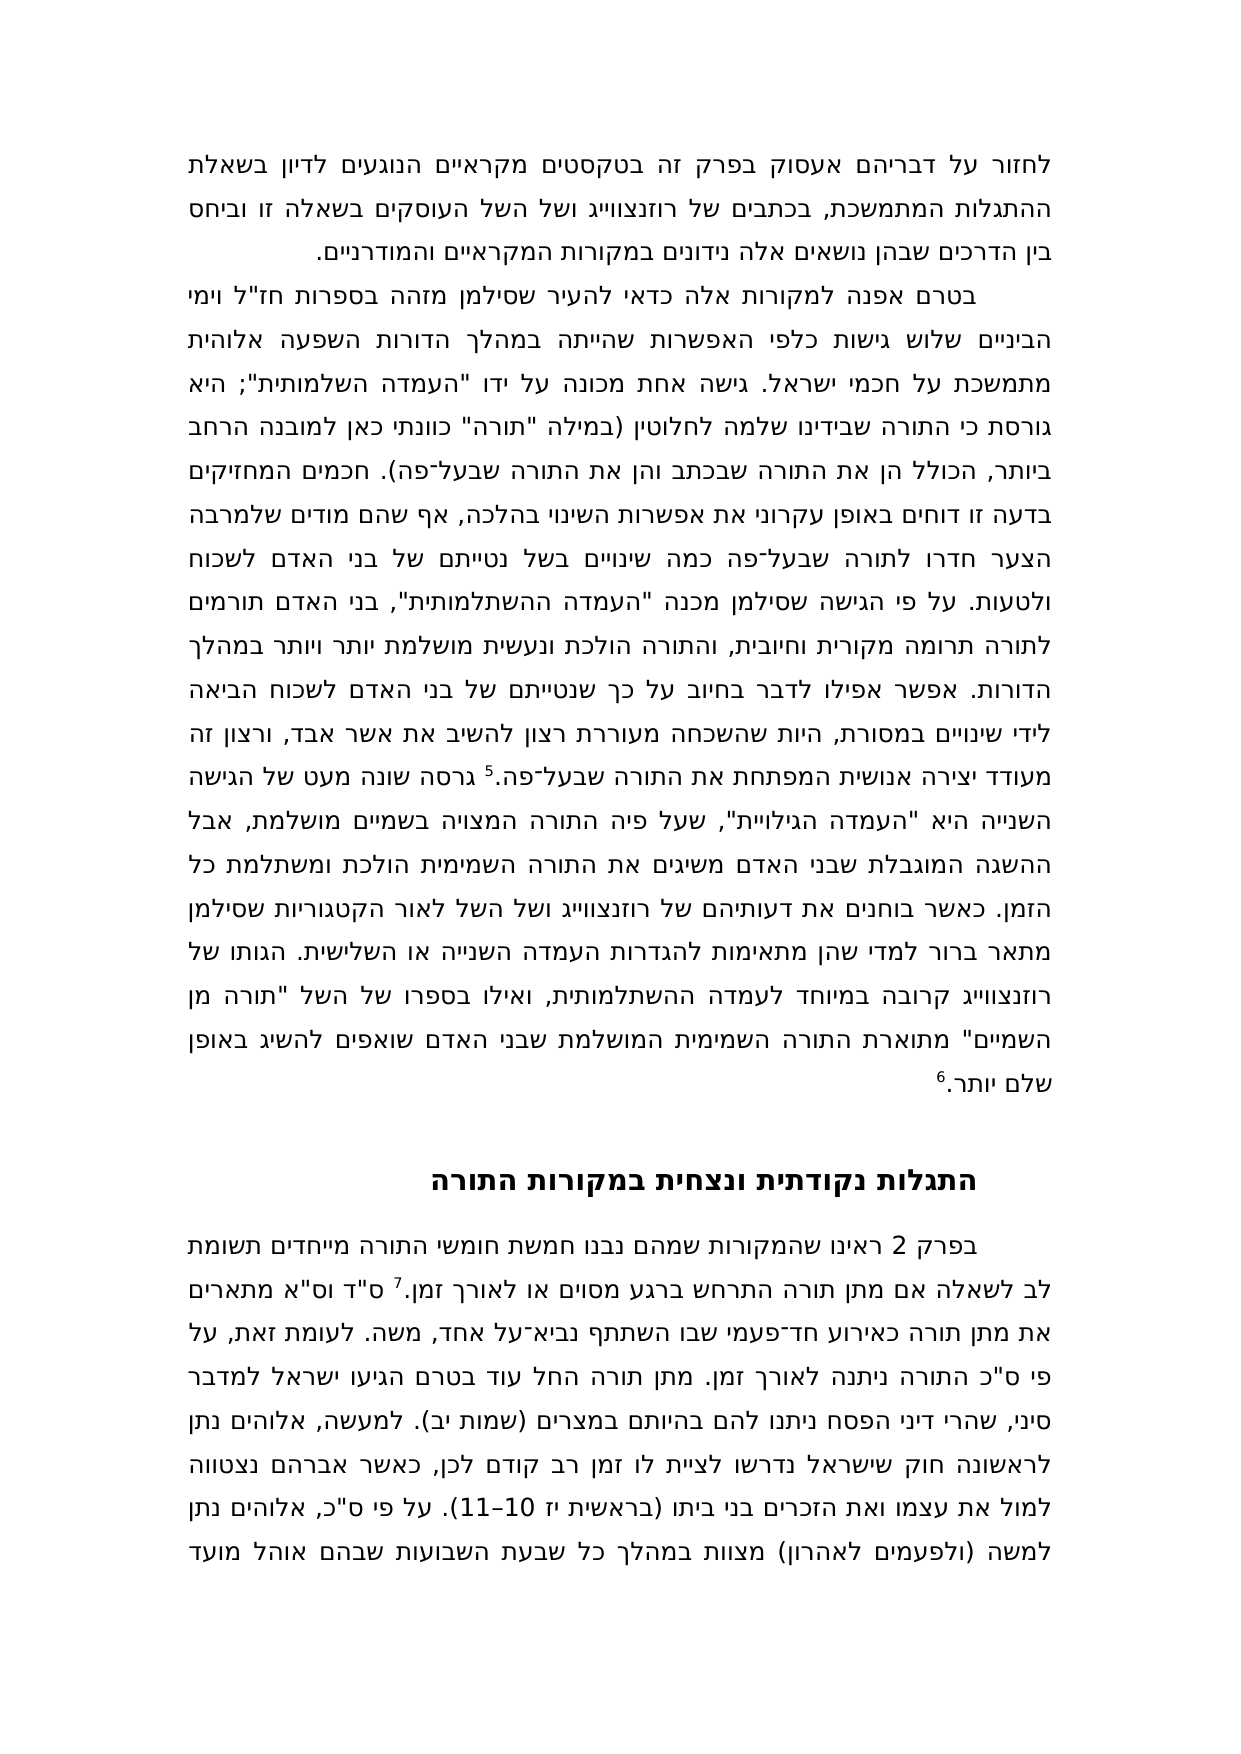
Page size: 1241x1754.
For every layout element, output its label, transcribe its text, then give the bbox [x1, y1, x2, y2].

text בטרם אפנה למקורות אלה כדאי להעיר שסילמן מזהה בספרות חז"ל וימי הביניים שלוש גישות כלפי האפשרות שהייתה במהלך הדורות השפעה אלוהית מתמשכת על חכמי ישראל. גישה אחת מכונה על ידו "העמדה השלמותית"; היא גורסת כי התורה שבידינו שלמה לחלוטין (במילה "תורה" כוונתי כאן למובנה הרחב ביותר, הכולל הן את התורה שבכתב והן את התורה שבעל־פה). חכמים המחזיקים בדעה זו דוחים באופן עקרוני את אפשרות השינוי בהלכה, אף שהם מודים שלמרבה הצער חדרו לתורה שבעל־פה כמה שינויים בשל נטייתם של בני האדם לשכוח ולטעות. על פי הגישה שסילמן מכנה "העמדה ההשתלמותית", בני האדם תורמים לתורה תרומה מקורית וחיובית, והתורה הולכת ונעשית מושלמת יותר ויותר במהלך הדורות. אפשר אפילו לדבר בחיוב על כך שנטייתם של בני האדם לשכוח הביאה לידי שינויים במסורת, היות שהשכחה מעוררת רצון להשיב את אשר אבד, ורצון זה מעודד יצירה אנושית המפתחת את התורה שבעל־פה. גרסה שונה מעט של הגישה השנייה היא "העמדה הגילויית", שעל פיה התורה המצויה בשמיים מושלמת, אבל ההשגה המוגבלת שבני האדם משיגים את התורה השמימית הולכת ומשתלמת כל הזמן. כאשר בוחנים את דעותיהם של רוזנצווייג ושל השל לאור הקטגוריות שסילמן מתאר ברור למדי שהן מתאימות להגדרות העמדה השנייה או השלישית. הגותו של רוזנצווייג קרובה במיוחד לעמדה ההשתלמותית, ואילו בספרו של השל "תורה מן השמיים" מתוארת התורה השמימית המושלמת שבני האדם שואפים להשיג באופן שלם יותר. [187, 281, 1053, 1098]
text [187, 150, 1053, 267]
text התגלות נקודתית ונצחית במקורות התורה [187, 1163, 1053, 1197]
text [187, 1231, 1053, 1567]
